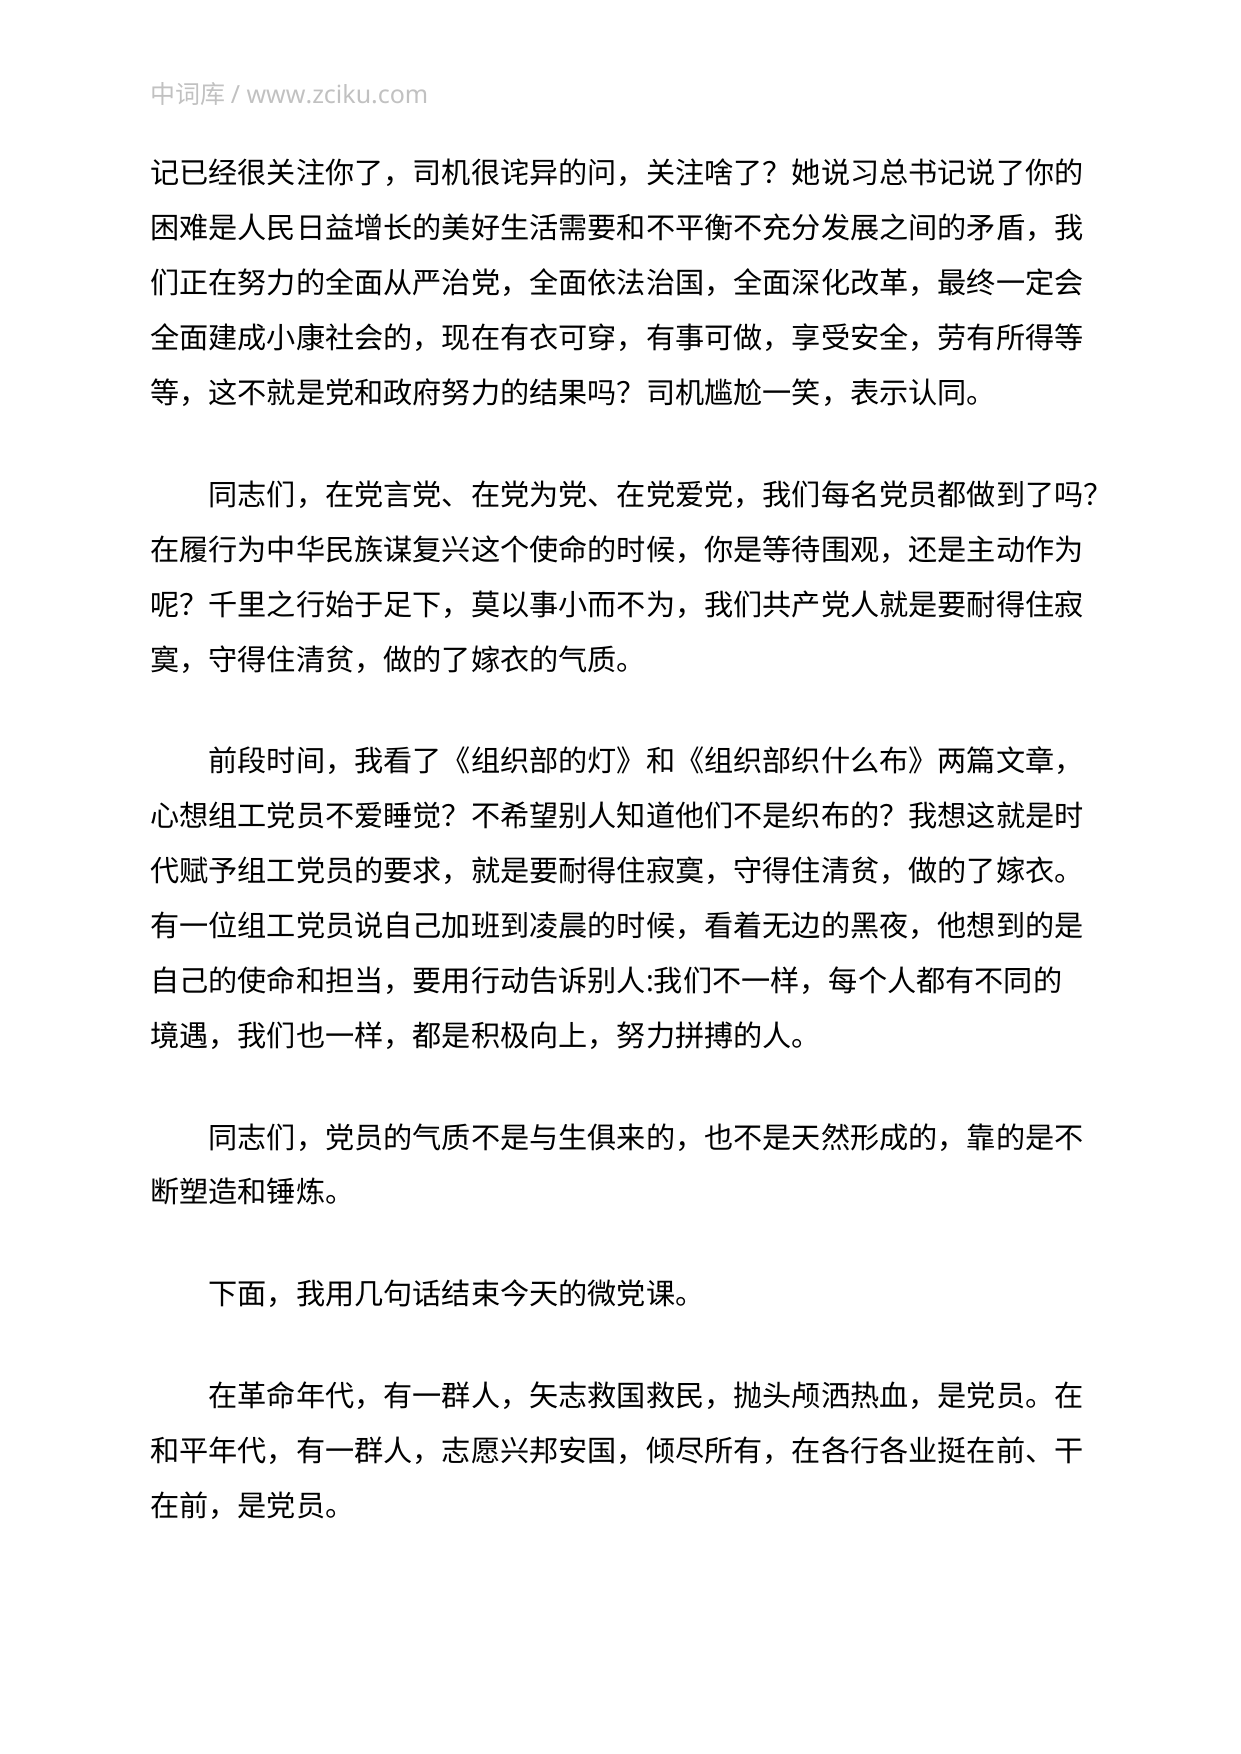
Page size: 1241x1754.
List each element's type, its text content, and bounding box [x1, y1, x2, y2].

text 在革命年代，有一群人，矢志救国救民，抛头颅洒热血，是党员。在和平年代，有一群人，志愿兴邦安国，倾尽所有，在各行各业挺在前、干在前，是党员。 [150, 1373, 1090, 1525]
text 同志们，党员的气质不是与生俱来的，也不是天然形成的，靠的是不断塑造和锤炼。 [150, 1114, 1090, 1211]
text 同志们，在党言党、在党为党、在党爱党，我们每名党员都做到了吗？在履行为中华民族谋复兴这个使命的时候，你是等待围观，还是主动作为呢？千里之行始于足下，莫以事小而不为，我们共产党人就是要耐得住寂寞，守得住清贫，做的了嫁衣的气质。 [150, 471, 1090, 678]
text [150, 150, 1090, 412]
text 下面，我用几句话结束今天的微党课。 [150, 1271, 1090, 1313]
text 前段时间，我看了《组织部的灯》和《组织部织什么布》两篇文章，心想组工党员不爱睡觉？不希望别人知道他们不是织布的？我想这就是时代赋予组工党员的要求，就是要耐得住寂寞，守得住清贫，做的了嫁衣。有一位组工党员说自己加班到凌晨的时候，看着无边的黑夜，他想到的是自己的使命和担当，要用行动告诉别人:我们不一样，每个人都有不同的境遇，我们也一样，都是积极向上，努力拼搏的人。 [150, 738, 1090, 1055]
